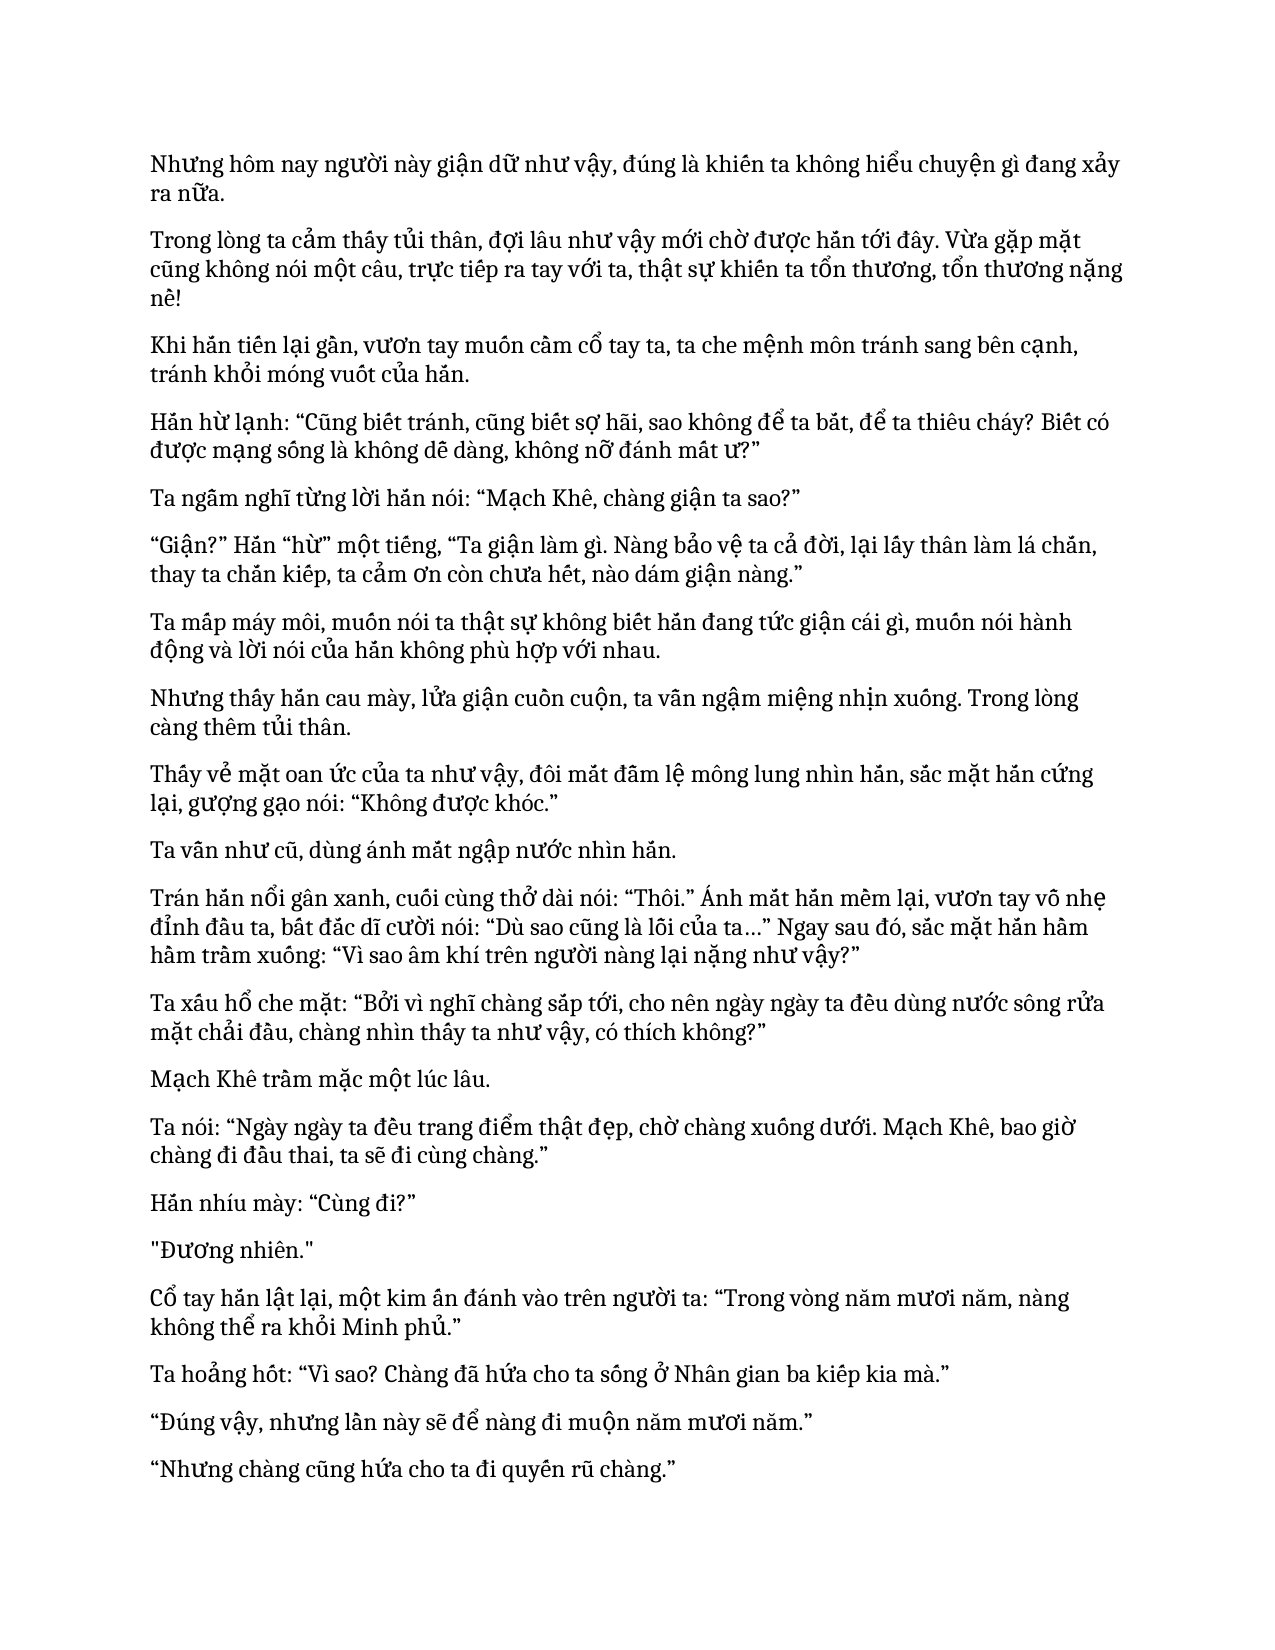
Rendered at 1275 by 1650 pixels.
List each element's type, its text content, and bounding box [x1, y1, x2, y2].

text “Nhưng chàng cũng hứa cho ta đi quyến rũ chàng.” [150, 1455, 1125, 1484]
text Ta nói: “Ngày ngày ta đều trang điểm thật đẹp, chờ chàng xuống dưới. Mạch Khê, bao giờ chàng đi đầu thai, ta sẽ đi cùng chàng.” [150, 1112, 1125, 1170]
text Ta xấu hổ che mặt: “Bởi vì nghĩ chàng sắp tới, cho nên ngày ngày ta đều dùng nước sông rửa mặt chải đầu, chàng nhìn thấy ta như vậy, có thích không?” [150, 989, 1125, 1046]
text Cổ tay hắn lật lại, một kim ấn đánh vào trên người ta: “Trong vòng năm mươi năm, nàng không thể ra khỏi Minh phủ.” [150, 1284, 1125, 1341]
text Hắn hừ lạnh: “Cũng biết tránh, cũng biết sợ hãi, sao không để ta bắt, để ta thiêu cháy? Biết có được mạng sống là không dễ dàng, không nỡ đánh mất ư?” [150, 407, 1125, 465]
text Thấy vẻ mặt oan ức của ta như vậy, đôi mắt đẫm lệ mông lung nhìn hắn, sắc mặt hắn cứng lại, gượng gạo nói: “Không được khóc.” [150, 760, 1125, 817]
text Mạch Khê trầm mặc một lúc lâu. [150, 1065, 1125, 1094]
text Ta hoảng hốt: “Vì sao? Chàng đã hứa cho ta sống ở Nhân gian ba kiếp kia mà.” [150, 1360, 1125, 1389]
text "Đương nhiên." [150, 1236, 1125, 1265]
text Ta mấp máy môi, muốn nói ta thật sự không biết hắn đang tức giận cái gì, muốn nói hành động và lời nói của hắn không phù hợp với nhau. [150, 607, 1125, 665]
text Nhưng thấy hắn cau mày, lửa giận cuồn cuộn, ta vẫn ngậm miệng nhịn xuống. Trong lòng càng thêm tủi thân. [150, 684, 1125, 741]
text Hắn nhíu mày: “Cùng đi?” [150, 1189, 1125, 1217]
text Nhưng hôm nay người này giận dữ như vậy, đúng là khiến ta không hiểu chuyện gì đang xảy ra nữa. [150, 150, 1125, 207]
text “Giận?” Hắn “hừ” một tiếng, “Ta giận làm gì. Nàng bảo vệ ta cả đời, lại lấy thân làm lá chắn, thay ta chắn kiếp, ta cảm ơn còn chưa hết, nào dám giận nàng.” [150, 531, 1125, 589]
text Ta vẫn như cũ, dùng ánh mắt ngập nước nhìn hắn. [150, 836, 1125, 865]
text Ta ngẫm nghĩ từng lời hắn nói: “Mạch Khê, chàng giận ta sao?” [150, 484, 1125, 512]
text “Đúng vậy, nhưng lần này sẽ để nàng đi muộn năm mươi năm.” [150, 1407, 1125, 1436]
text Trong lòng ta cảm thấy tủi thân, đợi lâu như vậy mới chờ được hắn tới đây. Vừa gặp mặt cũng không nói một câu, trực tiếp ra tay với ta, thật sự khiến ta tổn thương, tổn thương nặng nề! [150, 226, 1125, 312]
text Khi hắn tiến lại gần, vươn tay muốn cầm cổ tay ta, ta che mệnh môn tránh sang bên cạnh, tránh khỏi móng vuốt của hắn. [150, 331, 1125, 389]
text Trán hắn nổi gân xanh, cuối cùng thở dài nói: “Thôi.” Ánh mắt hắn mềm lại, vươn tay vỗ nhẹ đỉnh đầu ta, bất đắc dĩ cười nói: “Dù sao cũng là lỗi của ta…” Ngay sau đó, sắc mặt hắn hầm hầm trầm xuống: “Vì sao âm khí trên người nàng lại nặng như vậy?” [150, 884, 1125, 970]
